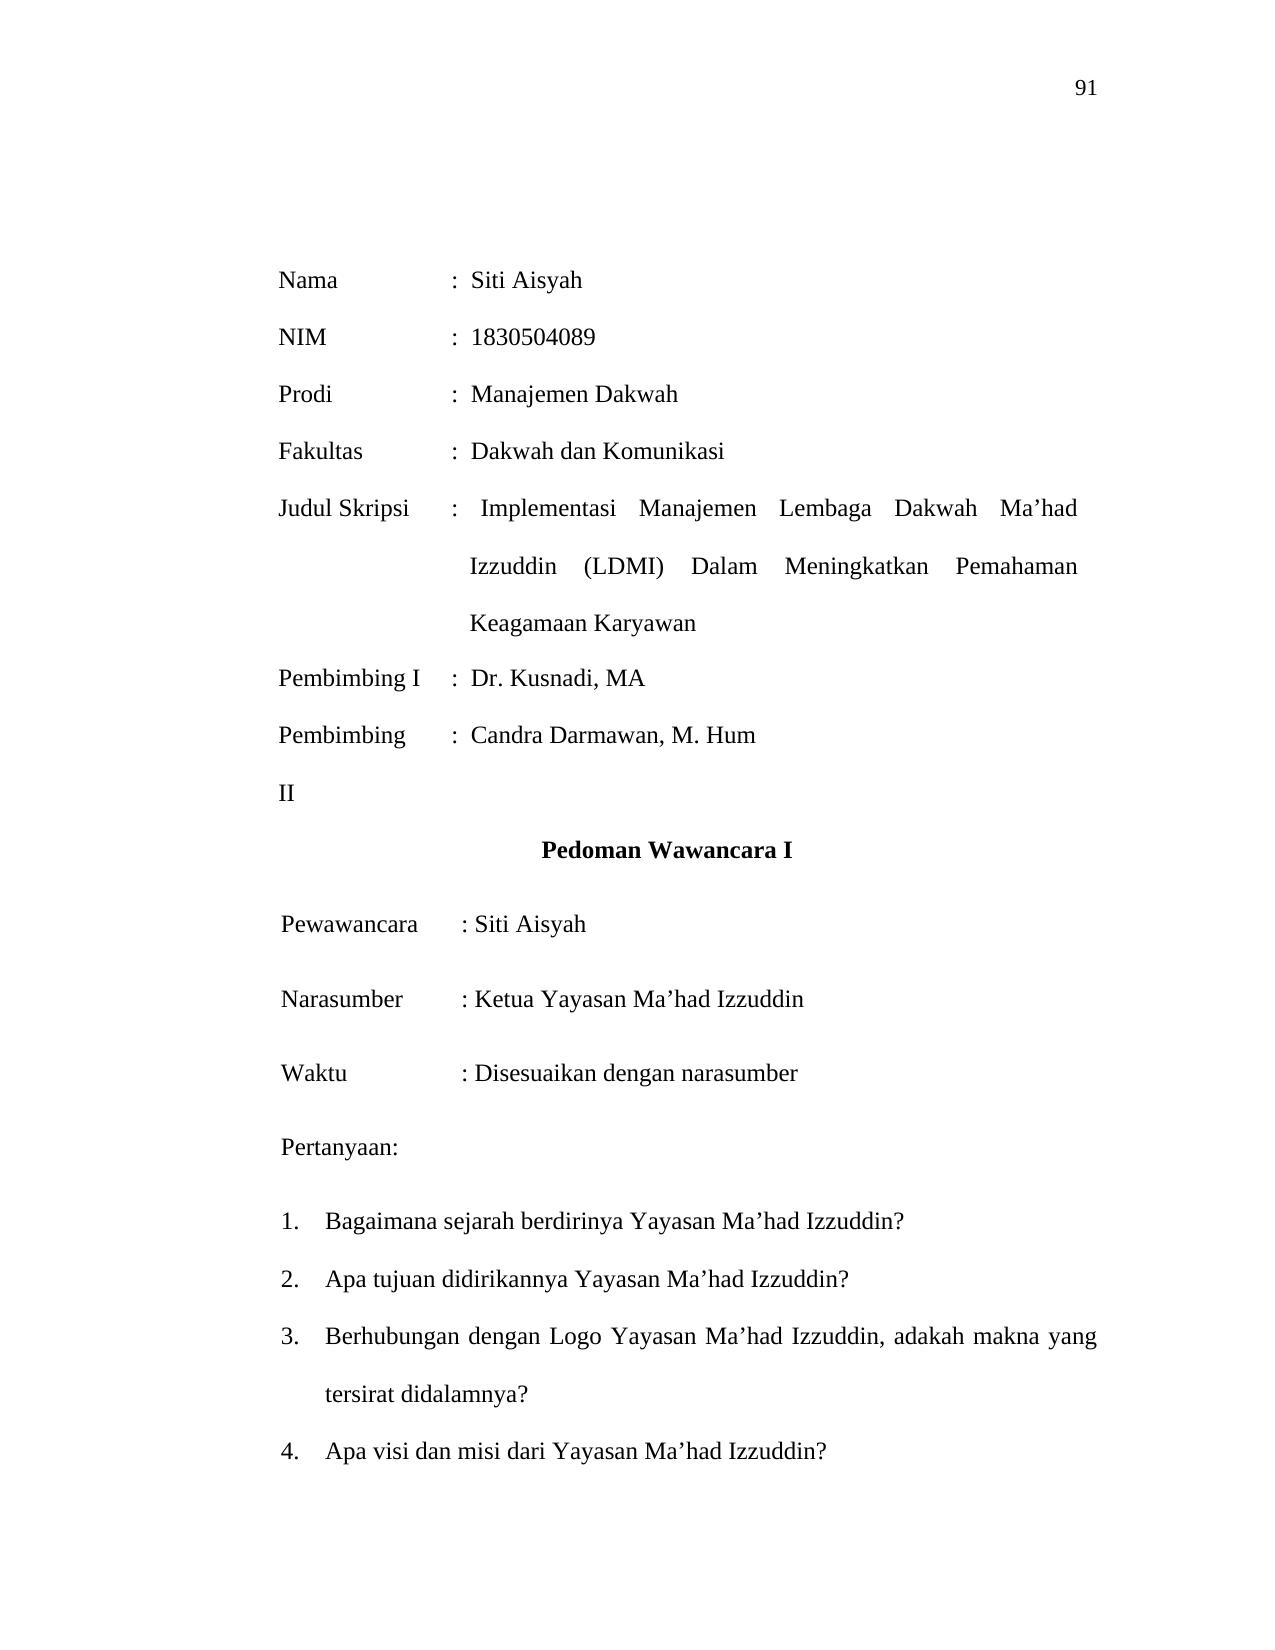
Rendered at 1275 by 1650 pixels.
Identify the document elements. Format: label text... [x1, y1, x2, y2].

text Waktu : Disesuaikan dengan narasumber [281, 1058, 1098, 1087]
table_cell : Implementasi Manajemen Lembaga Dakwah Ma’had Izzuddin (LDMI) Dalam Meningkatkan Pemahaman Keagamaan Karyawan [440, 493, 1089, 663]
table_cell : Dr. Kusnadi, MA [440, 663, 1089, 720]
list Apa tujuan didirikannya Yayasan Ma’had Izzuddin? [281, 1264, 1098, 1292]
table_cell : Candra Darmawan, M. Hum [440, 720, 1089, 835]
text Pewawancara : Siti Aisyah [281, 909, 1098, 938]
table_cell : 1830504089 [440, 322, 1089, 379]
table_cell Prodi [267, 379, 440, 436]
table_cell Pembimbing II [267, 720, 440, 835]
list Berhubungan dengan Logo Yayasan Ma’had Izzuddin, adakah makna yang tersirat didalamnya? [281, 1321, 1098, 1407]
table_cell Pembimbing I [267, 663, 440, 720]
list Bagaimana sejarah berdirinya Yayasan Ma’had Izzuddin? [281, 1206, 1098, 1235]
table_cell Fakultas [267, 436, 440, 493]
text Pertanyaan: [281, 1132, 1098, 1161]
text Narasumber : Ketua Yayasan Ma’had Izzuddin [281, 984, 1098, 1012]
table_header : Siti Aisyah [440, 265, 1089, 322]
table_cell : Manajemen Dakwah [440, 379, 1089, 436]
table_cell : Dakwah dan Komunikasi [440, 436, 1089, 493]
table_cell NIM [267, 322, 440, 379]
list Apa visi dan misi dari Yayasan Ma’had Izzuddin? [281, 1436, 1098, 1465]
table_cell Judul Skripsi [267, 493, 440, 663]
text Pedoman Wawancara I [236, 835, 1098, 864]
table_header Nama [267, 265, 440, 322]
